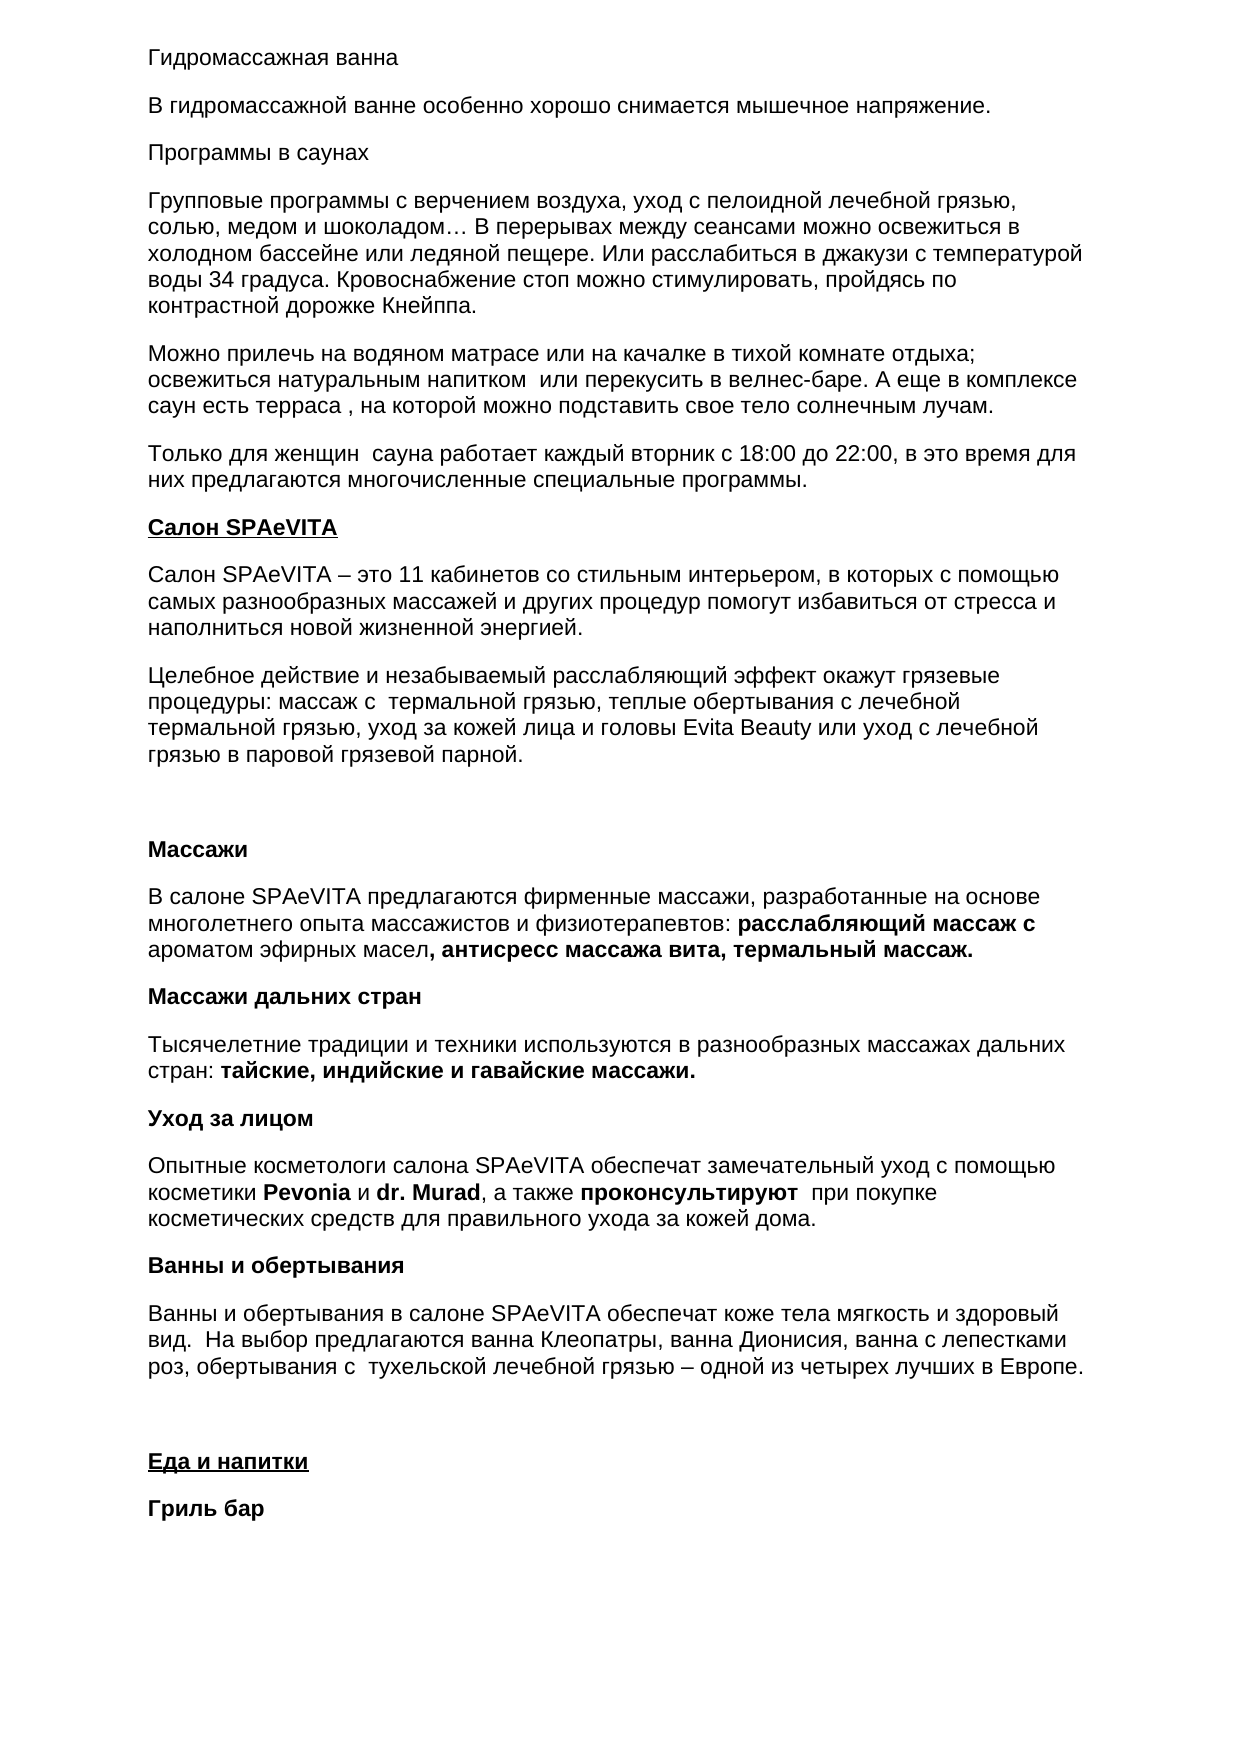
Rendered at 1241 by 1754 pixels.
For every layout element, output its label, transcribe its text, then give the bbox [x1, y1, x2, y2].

text Ванны и обертывания [148, 1252, 1093, 1279]
text Салон SPAeVITA [148, 514, 1093, 540]
text В гидромассажной ванне особенно хорошо снимается мышечное напряжение. [148, 92, 1093, 118]
text Опытные косметологи салона SPAeVITA обеспечат замечательный уход с помощью косметики Pevonia и dr. Murad, а также проконсультируют при покупке косметических средств для правильного ухода за кожей дома. [148, 1152, 1093, 1231]
text Массажи дальних стран [148, 983, 1093, 1010]
text Тысячелетние традиции и техники используются в разнообразных массажах дальних стран: тайские, индийские и гавайские массажи. [148, 1031, 1093, 1083]
text Можно прилечь на водяном матрасе или на качалке в тихой комнате отдыха; освежиться натуральным напитком или перекусить в велнес-баре. А еще в комплексе саун есть терраса , на которой можно подставить свое тело солнечным лучам. [148, 340, 1093, 419]
text Салон SPAeVITA – это 11 кабинетов со стильным интерьером, в которых с помощью самых разнообразных массажей и других процедур помогут избавиться от стресса и наполниться новой жизненной энергией. [148, 561, 1093, 640]
text Гидромассажная ванна [148, 44, 1093, 71]
text Ванны и обертывания в салоне SPAeVITA обеспечат коже тела мягкость и здоровый вид. На выбор предлагаются ванна Клеопатры, ванна Дионисия, ванна с лепестками роз, обертывания с тухельской лечебной грязью – одной из четырех лучших в Европе. [148, 1300, 1093, 1379]
text Групповые программы с верчением воздуха, уход с пелоидной лечебной грязью, солью, медом и шоколадом… В перерывах между сеансами можно освежиться в холодном бассейне или ледяной пещере. Или расслабиться в джакузи с температурой воды 34 градуса. Кровоснабжение стоп можно стимулировать, пройдясь по контрастной дорожке Кнейппа. [148, 187, 1093, 319]
text Гриль бар [148, 1495, 1093, 1521]
text Массажи [148, 836, 1093, 862]
text Целебное действие и незабываемый расслабляющий эффект окажут грязевые процедуры: массаж с термальной грязью, теплые обертывания с лечебной термальной грязью, уход за кожей лица и головы Evita Beauty или уход с лечебной грязью в паровой грязевой парной. [148, 662, 1093, 767]
text В салоне SPAeVITA предлагаются фирменные массажи, разработанные на основе многолетнего опыта массажистов и физиотерапевтов: расслабляющий массаж с ароматом эфирных масел, антисресс массажа вита, термальный массаж. [148, 883, 1093, 962]
text Уход за лицом [148, 1105, 1093, 1131]
text Еда и напитки [148, 1448, 1093, 1474]
text Только для женщин сауна работает каждый вторник с 18:00 до 22:00, в это время для них предлагаются многочисленные специальные программы. [148, 440, 1093, 493]
text Программы в саунах [148, 139, 1093, 166]
